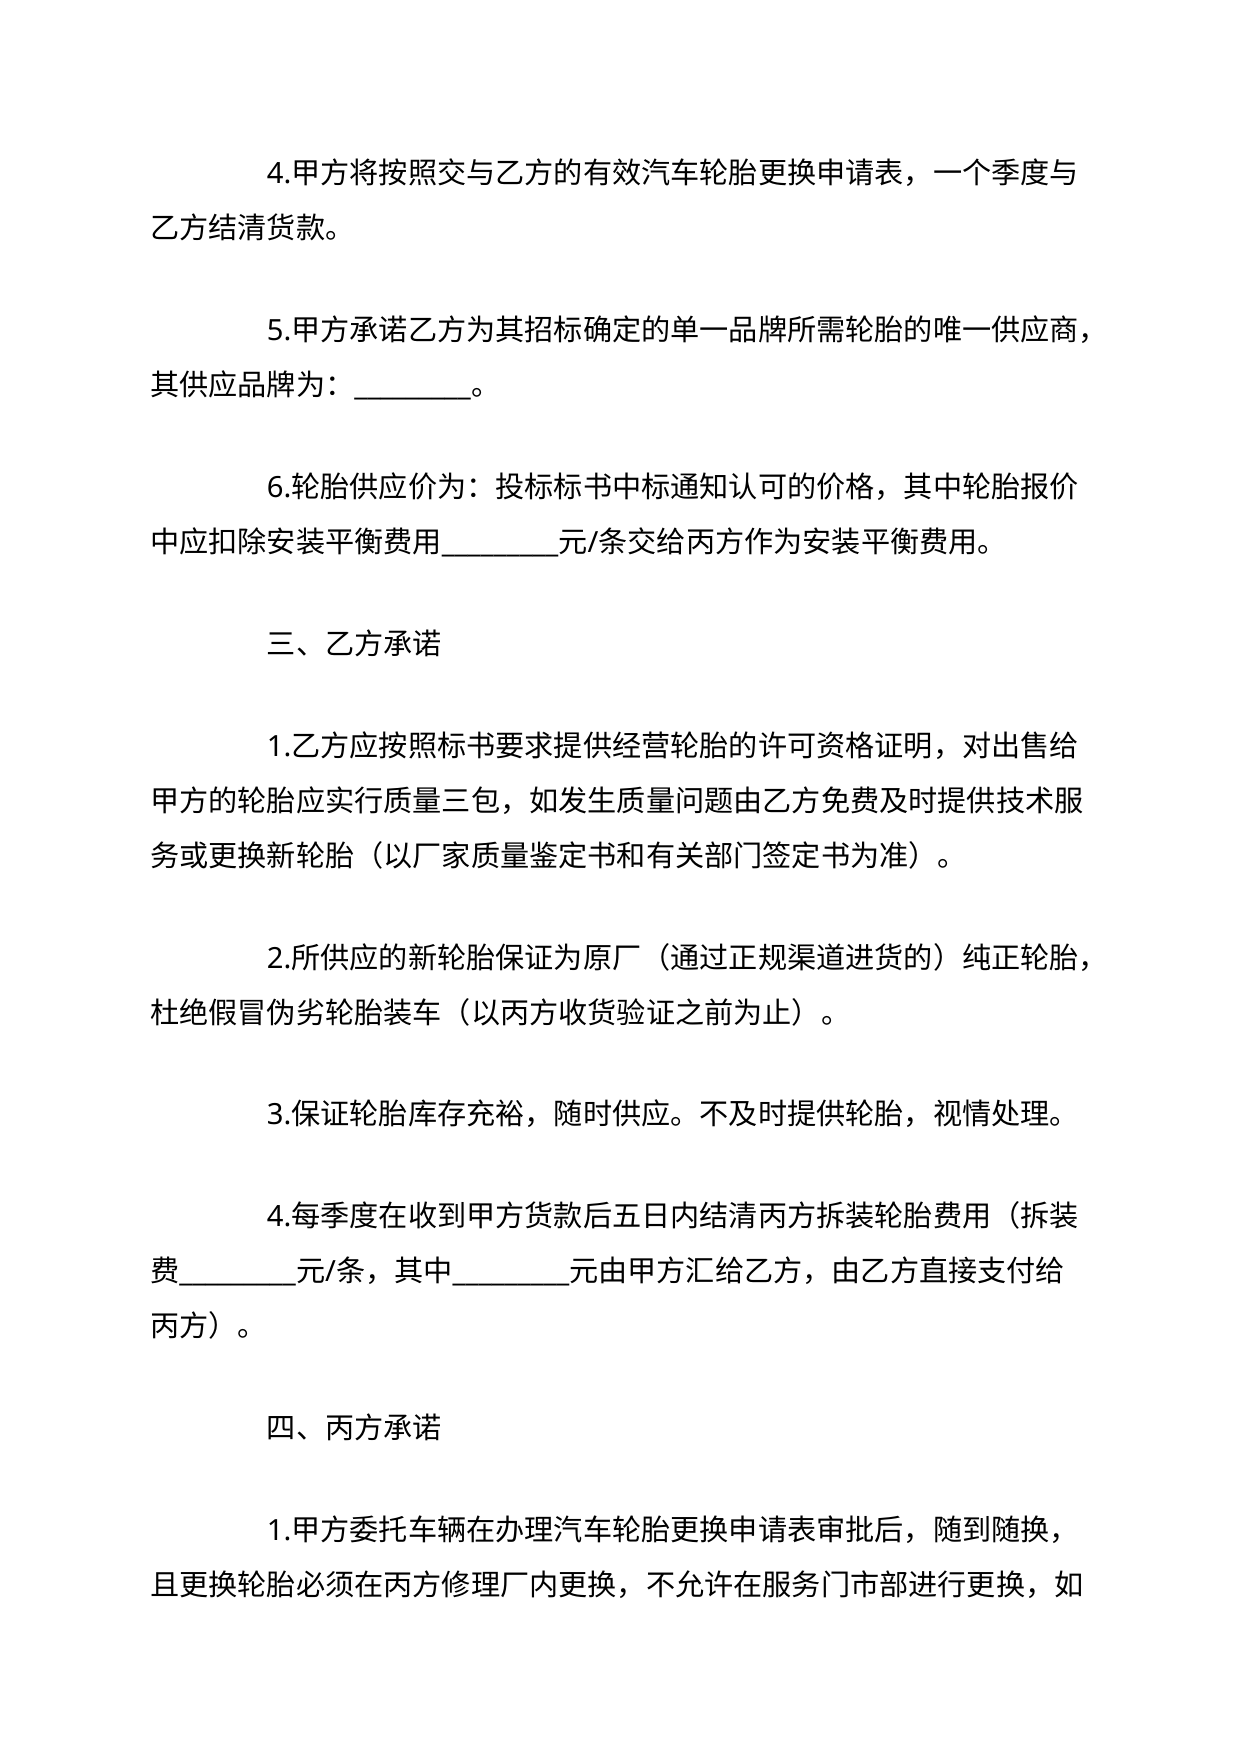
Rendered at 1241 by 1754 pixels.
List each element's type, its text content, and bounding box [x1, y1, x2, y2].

text 4.甲方将按照交与乙方的有效汽车轮胎更换申请表，一个季度与乙方结清货款。 [150, 150, 1090, 247]
text 三、乙方承诺 [150, 621, 1090, 663]
text 1.乙方应按照标书要求提供经营轮胎的许可资格证明，对出售给甲方的轮胎应实行质量三包，如发生质量问题由乙方免费及时提供技术服务或更换新轮胎（以厂家质量鉴定书和有关部门签定书为准）。 [150, 722, 1090, 875]
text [150, 1506, 1090, 1604]
text 4.每季度在收到甲方货款后五日内结清丙方拆装轮胎费用（拆装费_________元/条，其中_________元由甲方汇给乙方，由乙方直接支付给丙方）。 [150, 1193, 1090, 1345]
text 6.轮胎供应价为：投标标书中标通知认可的价格，其中轮胎报价中应扣除安装平衡费用_________元/条交给丙方作为安装平衡费用。 [150, 464, 1090, 561]
text 2.所供应的新轮胎保证为原厂（通过正规渠道进货的）纯正轮胎，杜绝假冒伪劣轮胎装车（以丙方收货验证之前为止）。 [150, 934, 1090, 1031]
text 5.甲方承诺乙方为其招标确定的单一品牌所需轮胎的唯一供应商，其供应品牌为：_________。 [150, 307, 1090, 404]
text 3.保证轮胎库存充裕，随时供应。不及时提供轮胎，视情处理。 [150, 1091, 1090, 1133]
text 四、丙方承诺 [150, 1405, 1090, 1447]
